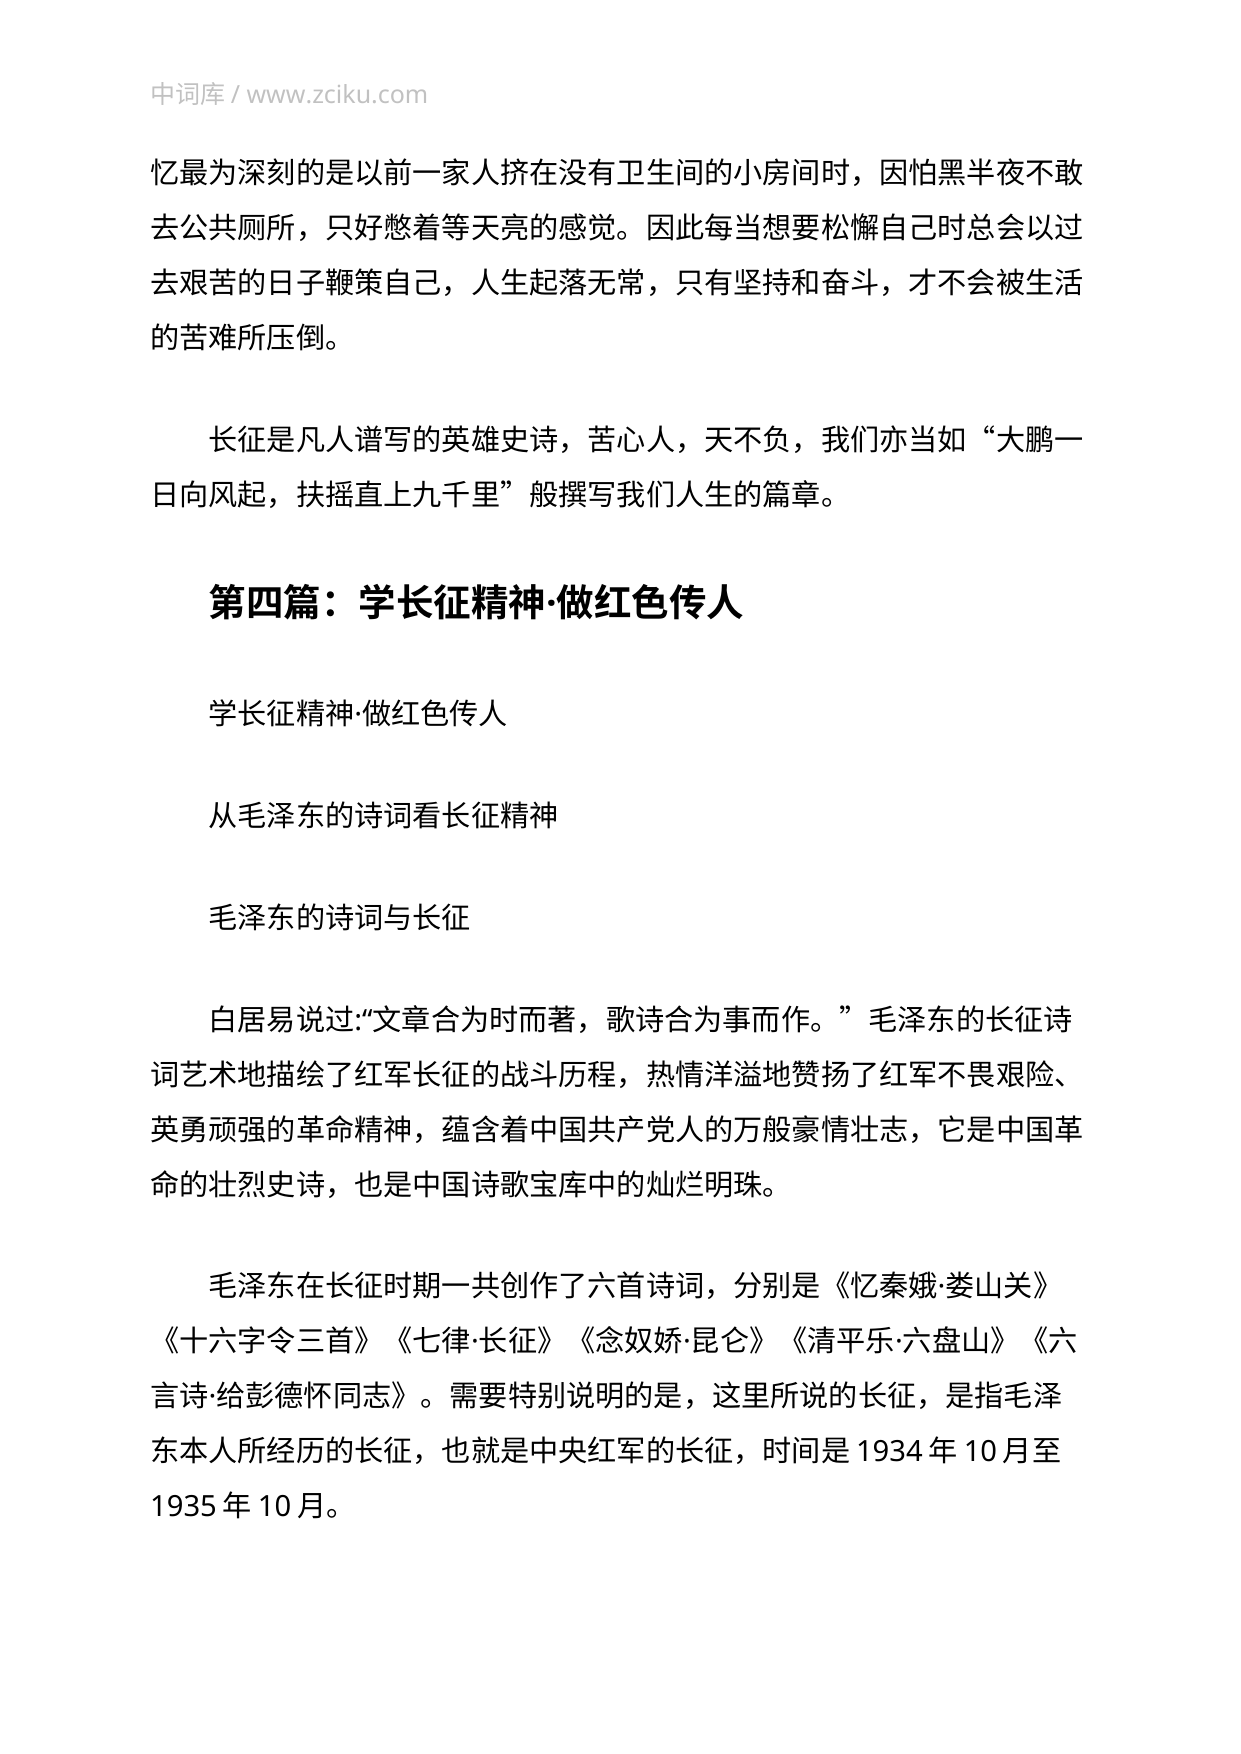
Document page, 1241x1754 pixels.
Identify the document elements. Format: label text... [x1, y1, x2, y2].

text 学长征精神·做红色传人 [150, 691, 1090, 733]
text 毛泽东的诗词与长征 [150, 894, 1090, 937]
text 白居易说过:“文章合为时而著，歌诗合为事而作。”毛泽东的长征诗词艺术地描绘了红军长征的战斗历程，热情洋溢地赞扬了红军不畏艰险、英勇顽强的革命精神，蕴含着中国共产党人的万般豪情壮志，它是中国革命的壮烈史诗，也是中国诗歌宝库中的灿烂明珠。 [150, 996, 1090, 1203]
text 毛泽东在长征时期一共创作了六首诗词，分别是《忆秦娥·娄山关》《十六字令三首》《七律·长征》《念奴娇·昆仑》《清平乐·六盘山》《六言诗·给彭德怀同志》。需要特别说明的是，这里所说的长征，是指毛泽东本人所经历的长征，也就是中央红军的长征，时间是1934年10月至1935年10月。 [150, 1263, 1090, 1525]
text 从毛泽东的诗词看长征精神 [150, 793, 1090, 835]
text 第四篇：学长征精神·做红色传人 [150, 573, 1090, 628]
text 长征是凡人谱写的英雄史诗，苦心人，天不负，我们亦当如“大鹏一日向风起，扶摇直上九千里”般撰写我们人生的篇章。 [150, 416, 1090, 514]
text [150, 150, 1090, 357]
